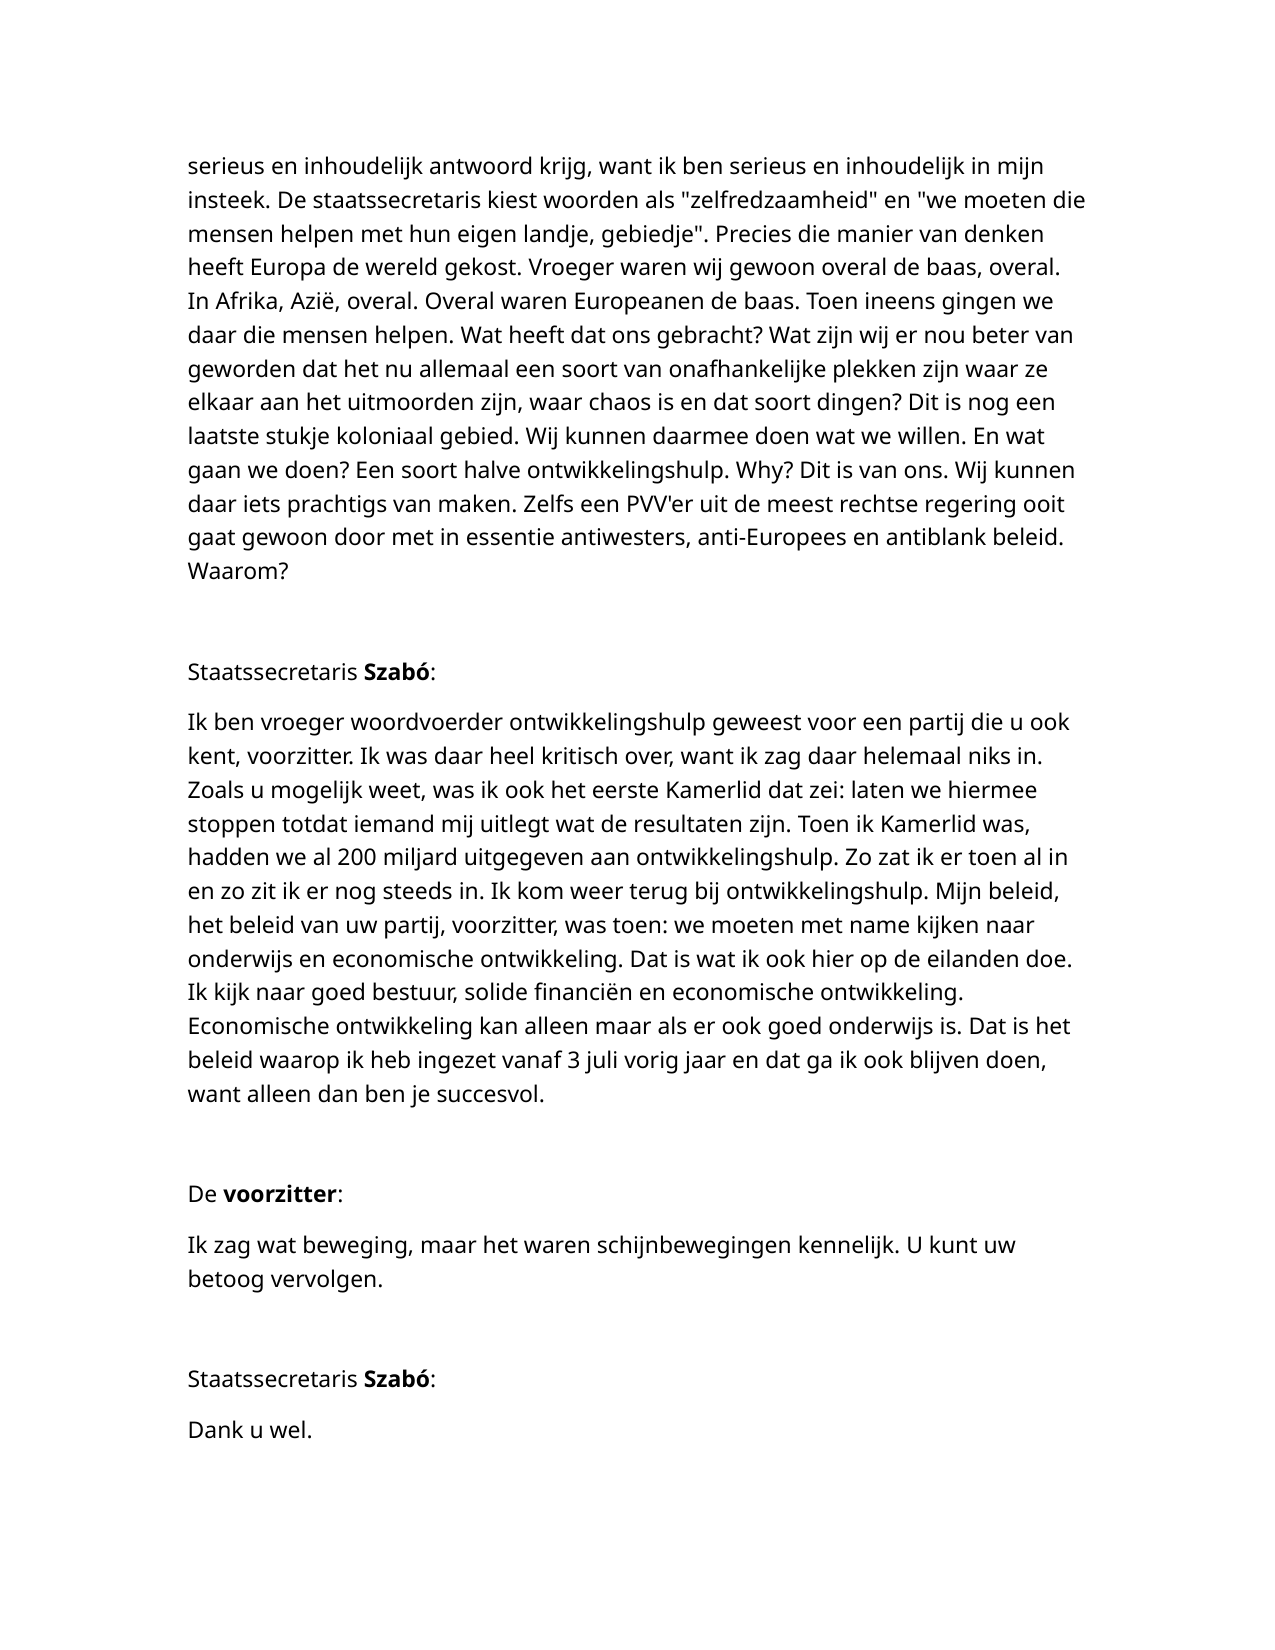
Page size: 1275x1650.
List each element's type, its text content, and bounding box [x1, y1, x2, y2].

text Staatssecretaris Szabó: [187, 1363, 1087, 1394]
text Ik ben vroeger woordvoerder ontwikkelingshulp geweest voor een partij die u ook kent, voorzitter. Ik was daar heel kritisch over, want ik zag daar helemaal niks in. Zoals u mogelijk weet, was ik ook het eerste Kamerlid dat zei: laten we hiermee stoppen totdat iemand mij uitlegt wat de resultaten zijn. Toen ik Kamerlid was, hadden we al 200 miljard uitgegeven aan ontwikkelingshulp. Zo zat ik er toen al in en zo zit ik er nog steeds in. Ik kom weer terug bij ontwikkelingshulp. Mijn beleid, het beleid van uw partij, voorzitter, was toen: we moeten met name kijken naar onderwijs en economische ontwikkeling. Dat is wat ik ook hier op de eilanden doe. Ik kijk naar goed bestuur, solide financiën en economische ontwikkeling. Economische ontwikkeling kan alleen maar als er ook goed onderwijs is. Dat is het beleid waarop ik heb ingezet vanaf 3 juli vorig jaar en dat ga ik ook blijven doen, want alleen dan ben je succesvol. [187, 706, 1087, 1109]
text Dank u wel. [187, 1414, 1087, 1445]
text Staatssecretaris Szabó: [187, 656, 1087, 687]
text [187, 150, 1087, 586]
text Ik zag wat beweging, maar het waren schijnbewegingen kennelijk. U kunt uw betoog vervolgen. [187, 1229, 1087, 1294]
text De voorzitter: [187, 1178, 1087, 1209]
